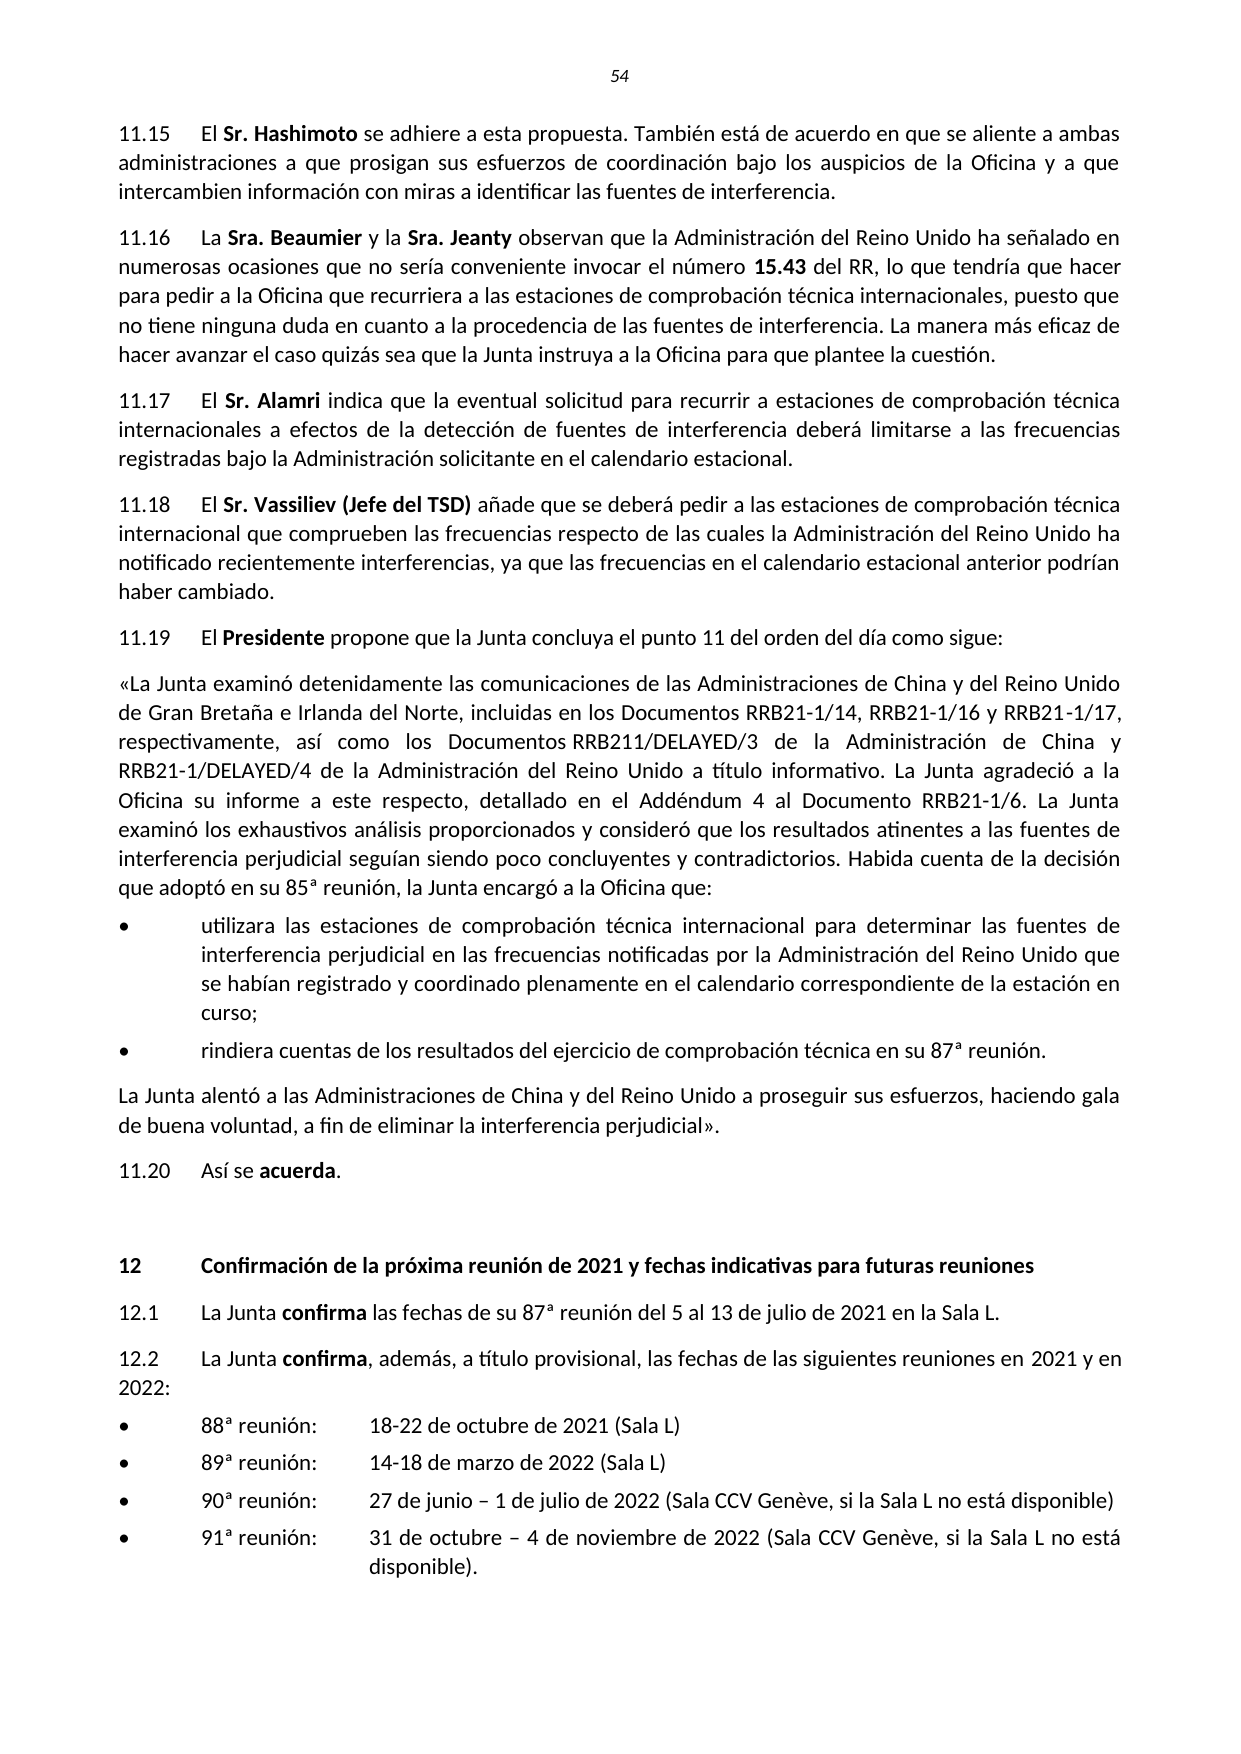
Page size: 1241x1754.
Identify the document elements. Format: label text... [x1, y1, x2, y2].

text 11.17 El Sr. Alamri indica que la eventual solicitud para recurrir a estaciones de comprobación técnica internacionales a efectos de la detección de fuentes de interferencia deberá limitarse a las frecuencias registradas bajo la Administración solicitante en el calendario estacional. [118, 385, 1122, 472]
text 12.2 La Junta confirma, además, a título provisional, las fechas de las siguientes reuniones en 2021 y en 2022: [118, 1343, 1122, 1401]
text • 89ª reunión: 14-18 de marzo de 2022 (Sala L) [118, 1447, 1122, 1476]
text 11.16 La Sra. Beaumier y la Sra. Jeanty observan que la Administración del Reino Unido ha señalado en numerosas ocasiones que no sería conveniente invocar el número 15.43 del RR, lo que tendría que hacer para pedir a la Oficina que recurriera a las estaciones de comprobación técnica internacionales, puesto que no tiene ninguna duda en cuanto a la procedencia de las fuentes de interferencia. La manera más eficaz de hacer avanzar el caso quizás sea que la Junta instruya a la Oficina para que plantee la cuestión. [118, 222, 1122, 368]
text 11.18 El Sr. Vassiliev (Jefe del TSD) añade que se deberá pedir a las estaciones de comprobación técnica internacional que comprueben las frecuencias respecto de las cuales la Administración del Reino Unido ha notificado recientemente interferencias, ya que las frecuencias en el calendario estacional anterior podrían haber cambiado. [118, 489, 1122, 606]
text • 90ª reunión: 27 de junio – 1 de julio de 2022 (Sala CCV Genève, si la Sala L no está disponible) [118, 1485, 1122, 1514]
text «La Junta examinó detenidamente las comunicaciones de las Administraciones de China y del Reino Unido de Gran Bretaña e Irlanda del Norte, incluidas en los Documentos RRB21-1/14, RRB21-1/16 y RRB21-1/17, respectivamente, así como los Documentos RRB211/DELAYED/3 de la Administración de China y RRB21-1/DELAYED/4 de la Administración del Reino Unido a título informativo. La Junta agradeció a la Oficina su informe a este respecto, detallado en el Addéndum 4 al Documento RRB21-1/6. La Junta examinó los exhaustivos análisis proporcionados y consideró que los resultados atinentes a las fuentes de interferencia perjudicial seguían siendo poco concluyentes y contradictorios. Habida cuenta de la decisión que adoptó en su 85ª reunión, la Junta encargó a la Oficina que: [118, 668, 1122, 901]
text 11.19 El Presidente propone que la Junta concluya el punto 11 del orden del día como sigue: [118, 622, 1122, 651]
text 12.1 La Junta confirma las fechas de su 87ª reunión del 5 al 13 de julio de 2021 en la Sala L. [118, 1297, 1122, 1326]
text 11.15 El Sr. Hashimoto se adhiere a esta propuesta. También está de acuerdo en que se aliente a ambas administraciones a que prosigan sus esfuerzos de coordinación bajo los auspicios de la Oficina y a que intercambien información con miras a identificar las fuentes de interferencia. [118, 118, 1122, 206]
text • rindiera cuentas de los resultados del ejercicio de comprobación técnica en su 87ª reunión. [118, 1035, 1122, 1064]
subtitle 12 Confirmación de la próxima reunión de 2021 y fechas indicativas para futuras reuniones [118, 1247, 1122, 1281]
text 11.20 Así se acuerda. [118, 1156, 1122, 1185]
text • utilizara las estaciones de comprobación técnica internacional para determinar las fuentes de interferencia perjudicial en las frecuencias notificadas por la Administración del Reino Unido que se habían registrado y coordinado plenamente en el calendario correspondiente de la estación en curso; [118, 910, 1122, 1026]
text • 91ª reunión: 31 de octubre – 4 de noviembre de 2022 (Sala CCV Genève, si la Sala L no está disponible). [118, 1522, 1122, 1581]
text La Junta alentó a las Administraciones de China y del Reino Unido a proseguir sus esfuerzos, haciendo gala de buena voluntad, a fin de eliminar la interferencia perjudicial». [118, 1081, 1122, 1139]
text • 88ª reunión: 18-22 de octubre de 2021 (Sala L) [118, 1410, 1122, 1439]
